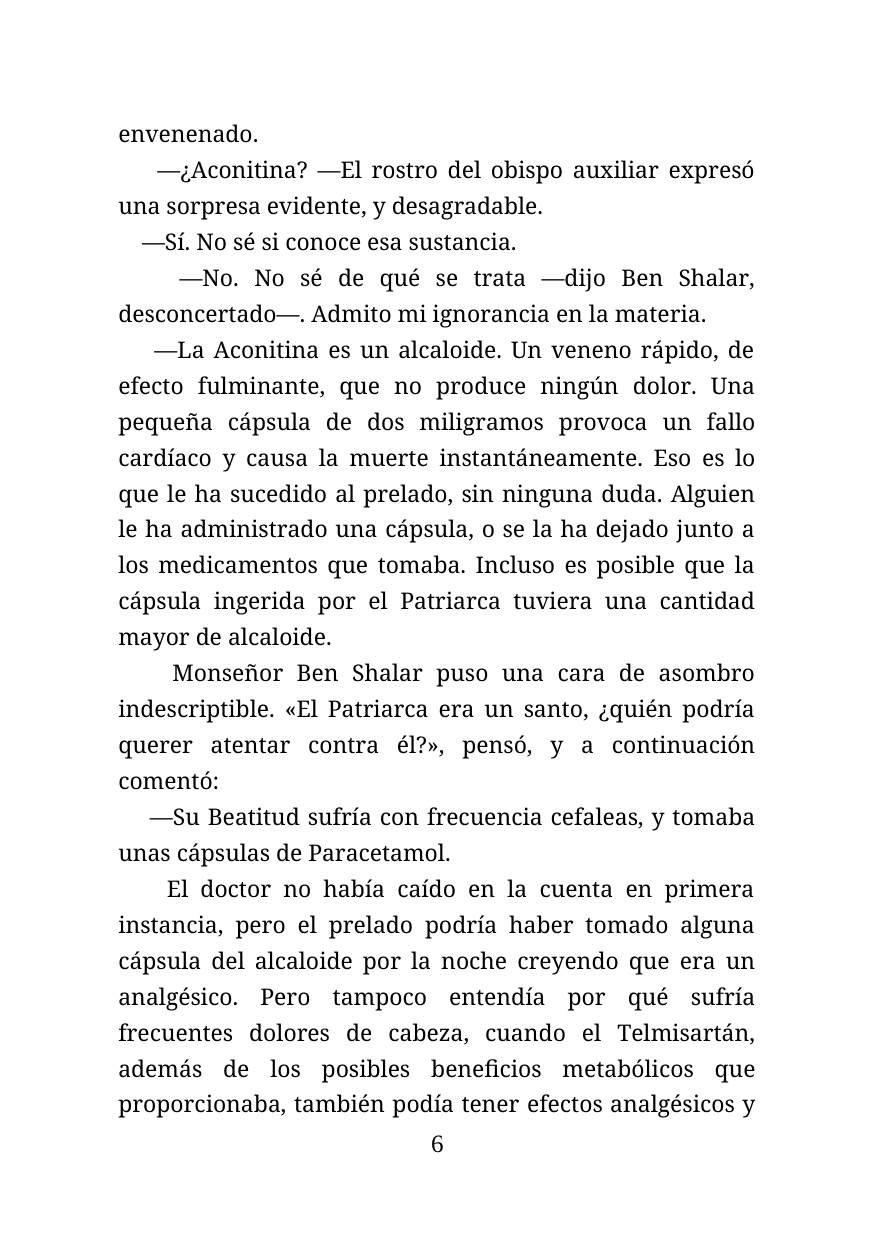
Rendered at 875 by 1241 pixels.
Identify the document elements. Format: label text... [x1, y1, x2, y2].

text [118, 873, 756, 1120]
text —No. No sé de qué se trata —dijo Ben Shalar, desconcertado—. Admito mi ignorancia en la materia. [118, 262, 756, 329]
text —¿Aconitina? —El rostro del obispo auxiliar expresó una sorpresa evidente, y desagradable. [118, 154, 756, 221]
text Monseñor Ben Shalar puso una cara de asombro indescriptible. «El Patriarca era un santo, ¿quién podría querer atentar contra él?», pensó, y a continuación comentó: [118, 657, 756, 796]
text —La Aconitina es un alcaloide. Un veneno rápido, de efecto fulminante, que no produce ningún dolor. Una pequeña cápsula de dos miligramos provoca un fallo cardíaco y causa la muerte instantáneamente. Eso es lo que le ha sucedido al prelado, sin ninguna duda. Alguien le ha administrado una cápsula, o se la ha dejado junto a los medicamentos que tomaba. Incluso es posible que la cápsula ingerida por el Patriarca tuviera una cantidad mayor de alcaloide. [118, 334, 756, 652]
text —Su Beatitud sufría con frecuencia cefaleas, y tomaba unas cápsulas de Paracetamol. [118, 801, 756, 868]
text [118, 118, 756, 149]
text —Sí. No sé si conoce esa sustancia. [118, 226, 756, 257]
